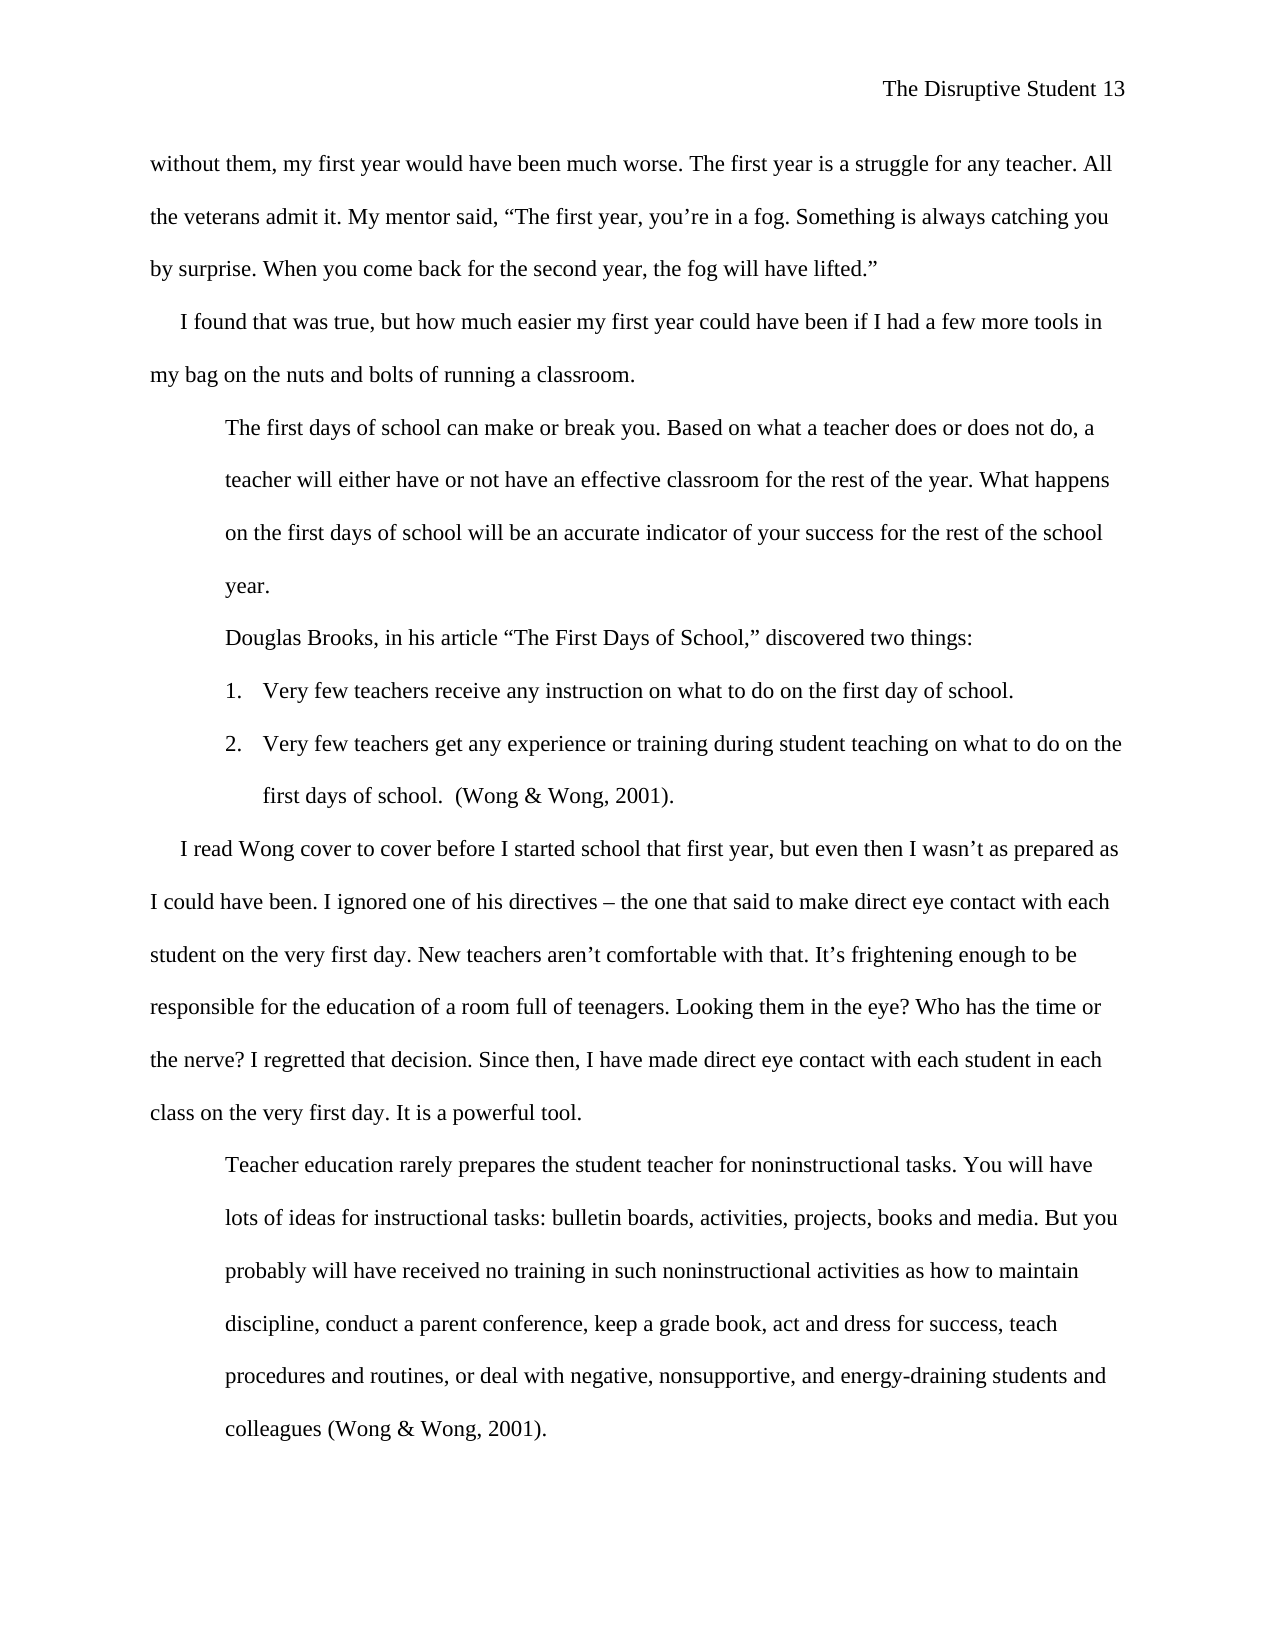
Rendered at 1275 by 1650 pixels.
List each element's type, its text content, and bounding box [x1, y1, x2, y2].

text The first days of school can make or break you. Based on what a teacher does or does not do, a teacher will either have or not have an effective classroom for the rest of the year. What happens on the first days of school will be an accurate indicator of your success for the rest of the school year. [225, 413, 1125, 598]
text I found that was true, but how much easier my first year could have been if I had a few more tools in my bag on the nuts and bolts of running a classroom. [150, 308, 1125, 387]
text Douglas Brooks, in his article “The First Days of School,” discovered two things: [180, 624, 1125, 651]
list Very few teachers get any experience or training during student teaching on what to do on the first days of school. . [225, 730, 1125, 809]
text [150, 150, 1125, 282]
text I read Wong cover to cover before I started school that first year, but even then I wasn’t as prepared as I could have been. I ignored one of his directives – the one that said to make direct eye contact with each student on the very first day. New teachers aren’t comfortable with that. It’s frightening enough to be responsible for the education of a room full of teenagers. Looking them in the eye? Who has the time or the nerve? I regretted that decision. Since then, I have made direct eye contact with each student in each class on the very first day. It is a powerful tool. [150, 835, 1125, 1125]
text Teacher education rarely prepares the student teacher for noninstructional tasks. You will have lots of ideas for instructional tasks: bulletin boards, activities, projects, books and media. But you probably will have received no training in such noninstructional activities as how to maintain discipline, conduct a parent conference, keep a grade book, act and dress for success, teach procedures and routines, or deal with negative, nonsupportive, and energy-draining students and colleagues . [225, 1151, 1125, 1441]
list Very few teachers receive any instruction on what to do on the first day of school. [225, 677, 1125, 703]
